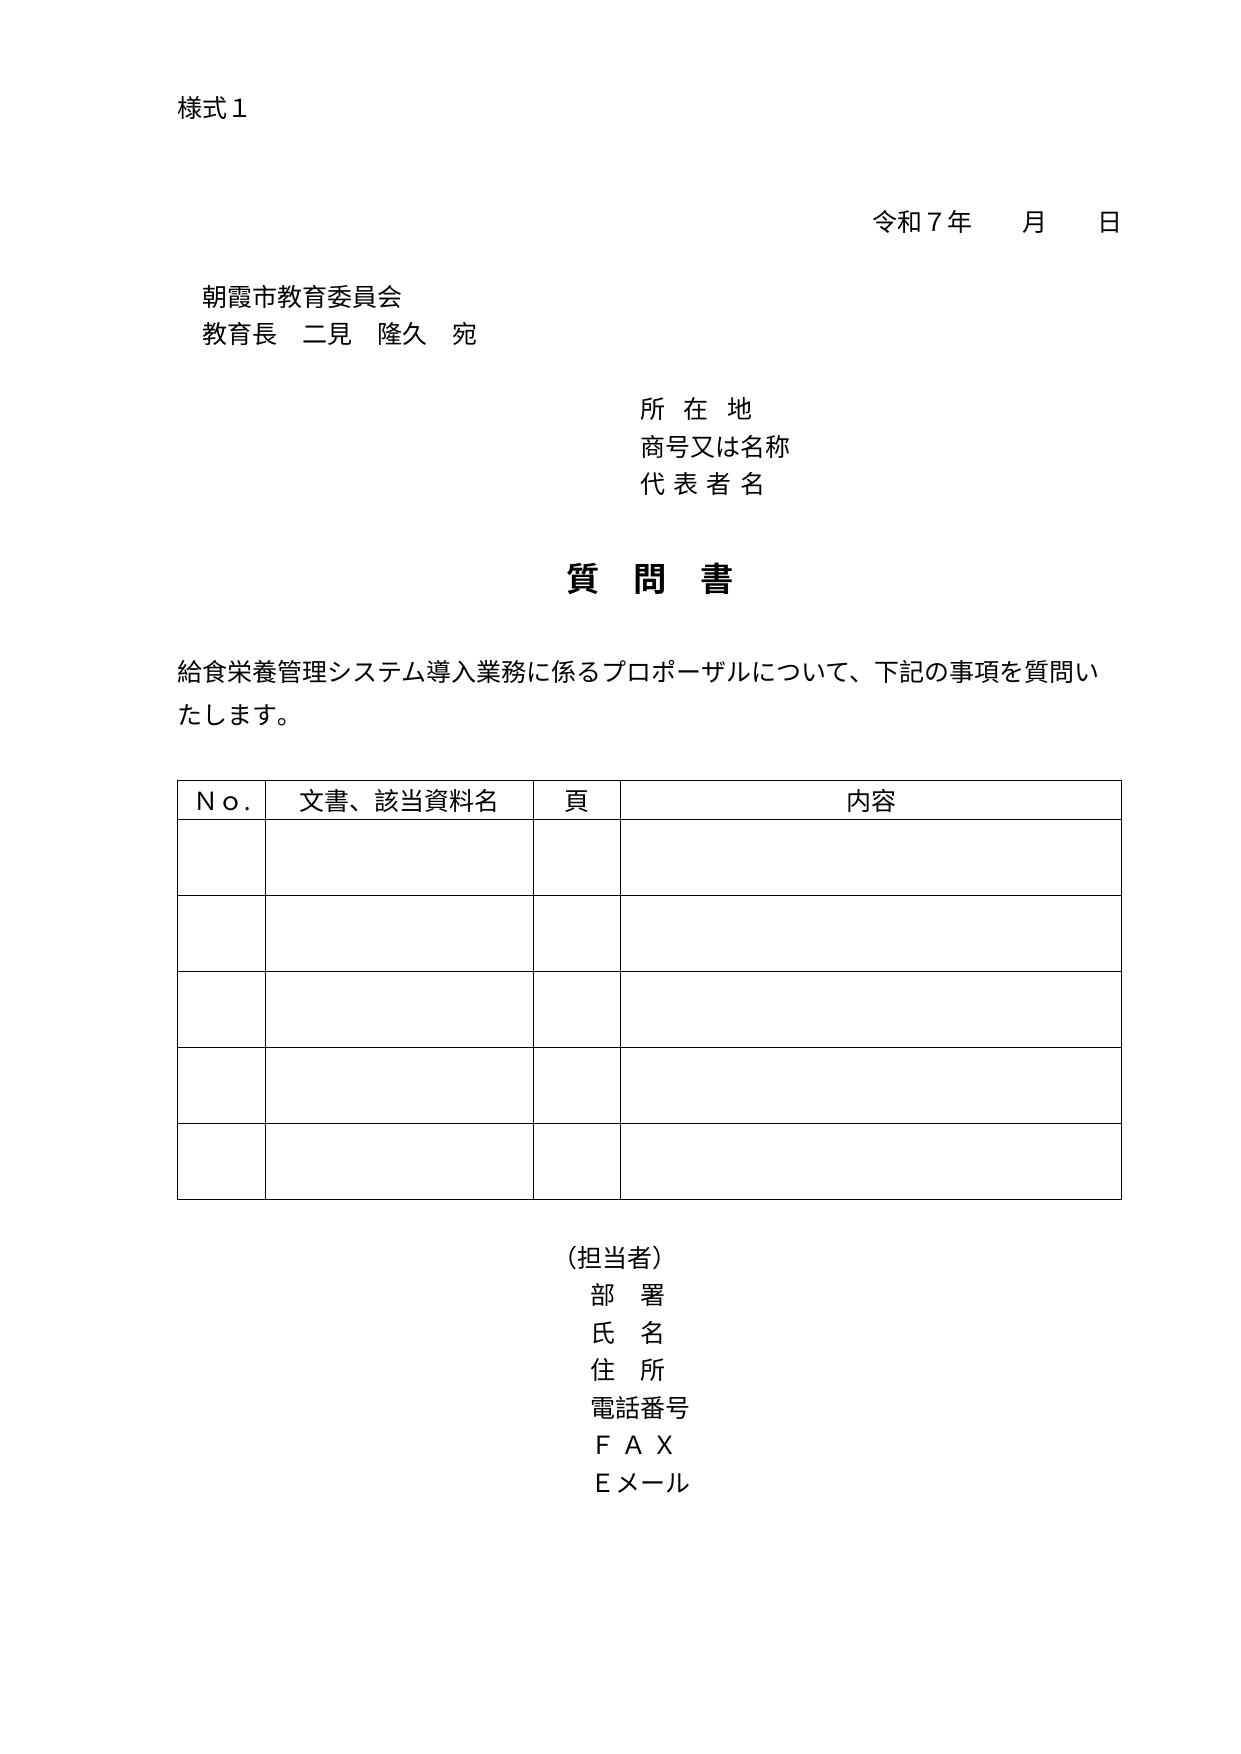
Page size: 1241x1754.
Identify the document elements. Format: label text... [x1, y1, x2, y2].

table_cell [266, 896, 533, 971]
table_cell [534, 972, 620, 1047]
table_header 文書、該当資料名 [266, 781, 533, 819]
table_cell [178, 820, 265, 895]
table_header 内容 [621, 781, 1121, 819]
text 朝霞市教育委員会 [177, 276, 1122, 314]
table_header Ｎｏ. [178, 781, 265, 819]
table_cell [621, 1048, 1121, 1123]
table_cell [178, 1048, 265, 1123]
text 代表者名 [177, 464, 1122, 501]
table_header 頁 [534, 781, 620, 819]
table_cell [178, 896, 265, 971]
table_cell [266, 1124, 533, 1199]
text 商号又は名称 [177, 426, 1122, 464]
text 令和７年 月 日 [177, 201, 1122, 239]
text 氏名 [590, 1312, 1122, 1350]
text 住所 [590, 1350, 1122, 1387]
table_cell [266, 972, 533, 1047]
text 教育長 二見 隆久 宛 [177, 314, 1122, 351]
text 電話番号 [590, 1387, 1122, 1425]
text ＦＡＸ [590, 1425, 1122, 1462]
text 質 問 書 [177, 539, 1122, 614]
text 部署 [590, 1275, 1122, 1312]
table_cell [534, 896, 620, 971]
table_cell [534, 1048, 620, 1123]
table_cell [621, 1124, 1121, 1199]
table_cell [621, 896, 1121, 971]
table_cell [178, 1124, 265, 1199]
table_cell [534, 1124, 620, 1199]
table_cell [621, 972, 1121, 1047]
table_cell [266, 820, 533, 895]
table_cell [621, 820, 1121, 895]
text Ｅメール [590, 1462, 1122, 1500]
text 給食栄養管理システム導入業務に係るプロポーザルについて、下記の事項を質問いたします｡ [177, 651, 1122, 732]
table_cell [178, 972, 265, 1047]
text 所在地 [177, 389, 1122, 426]
table_cell [534, 820, 620, 895]
table_cell [266, 1048, 533, 1123]
text （担当者） [438, 1237, 1122, 1275]
